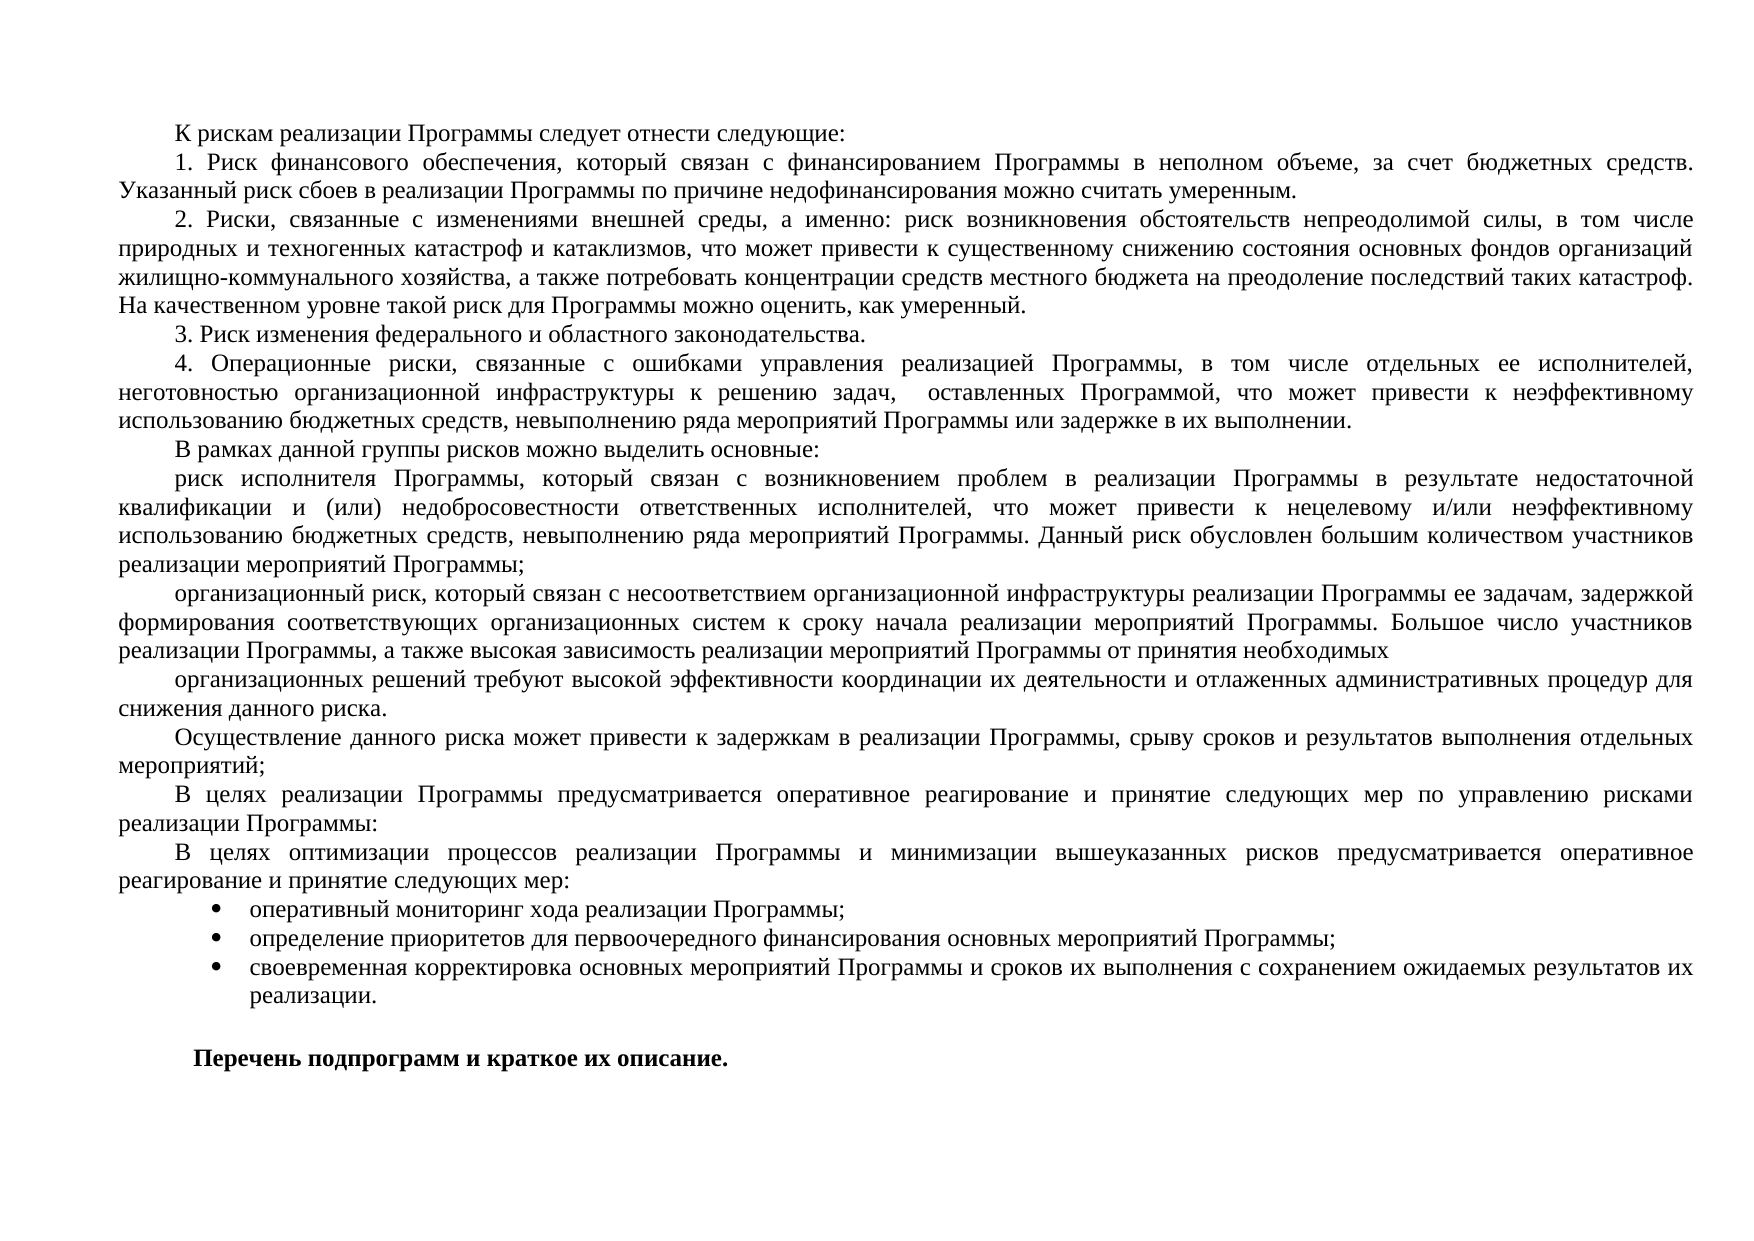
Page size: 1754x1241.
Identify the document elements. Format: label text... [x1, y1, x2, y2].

text Осуществление данного риска может привести к задержкам в реализации Программы, срыву сроков и результатов выполнения отдельных мероприятий; [118, 722, 1695, 779]
list оперативный мониторинг хода реализации Программы; [212, 894, 1695, 923]
text В целях реализации Программы предусматривается оперативное реагирование и принятие следующих мер по управлению рисками реализации Программы: [118, 779, 1695, 837]
text В целях оптимизации процессов реализации Программы и минимизации вышеуказанных рисков предусматривается оперативное реагирование и принятие следующих мер: [118, 837, 1695, 894]
text организационных решений требуют высокой эффективности координации их деятельности и отлаженных административных процедур для снижения данного риска. [118, 664, 1695, 722]
text 4. Операционные риски, связанные с ошибками управления реализацией Программы, в том числе отдельных ее исполнителей, неготовностью организационной инфраструктуры к решению задач, оставленных Программой, что может привести к неэффективному использованию бюджетных средств, невыполнению ряда мероприятий Программы или задержке в их выполнении. [118, 348, 1695, 434]
text В рамках данной группы рисков можно выделить основные: [118, 434, 1695, 463]
text риск исполнителя Программы, который связан с возникновением проблем в реализации Программы в результате недостаточной квалификации и (или) недобросовестности ответственных исполнителей, что может привести к нецелевому и/или неэффективному использованию бюджетных средств, невыполнению ряда мероприятий Программы. Данный риск обусловлен большим количеством участников реализации мероприятий Программы; [118, 463, 1695, 578]
text Перечень подпрограмм и краткое их описание. [193, 1043, 1695, 1072]
list своевременная корректировка основных мероприятий Программы и сроков их выполнения с сохранением ожидаемых результатов их реализации. [212, 952, 1695, 1009]
text 2. Риски, связанные с изменениями внешней среды, а именно: риск возникновения обстоятельств непреодолимой силы, в том числе природных и техногенных катастроф и катаклизмов, что может привести к существенному снижению состояния основных фондов организаций жилищно-коммунального хозяйства, а также потребовать концентрации средств местного бюджета на преодоление последствий таких катастроф. На качественном уровне такой риск для Программы можно оценить, как умеренный. [118, 204, 1695, 319]
text 1. Риск финансового обеспечения, который связан с финансированием Программы в неполном объеме, за счет бюджетных средств. Указанный риск сбоев в реализации Программы по причине недофинансирования можно считать умеренным. [118, 147, 1695, 204]
text организационный риск, который связан с несоответствием организационной инфраструктуры реализации Программы ее задачам, задержкой формирования соответствующих организационных систем к сроку начала реализации мероприятий Программы. Большое число участников реализации Программы, а также высокая зависимость реализации мероприятий Программы от принятия необходимых [118, 578, 1695, 664]
text К рискам реализации Программы следует отнести следующие: [118, 118, 1695, 147]
text 3. Риск изменения федерального и областного законодательства. [118, 319, 1695, 348]
list определение приоритетов для первоочередного финансирования основных мероприятий Программы; [212, 923, 1695, 952]
